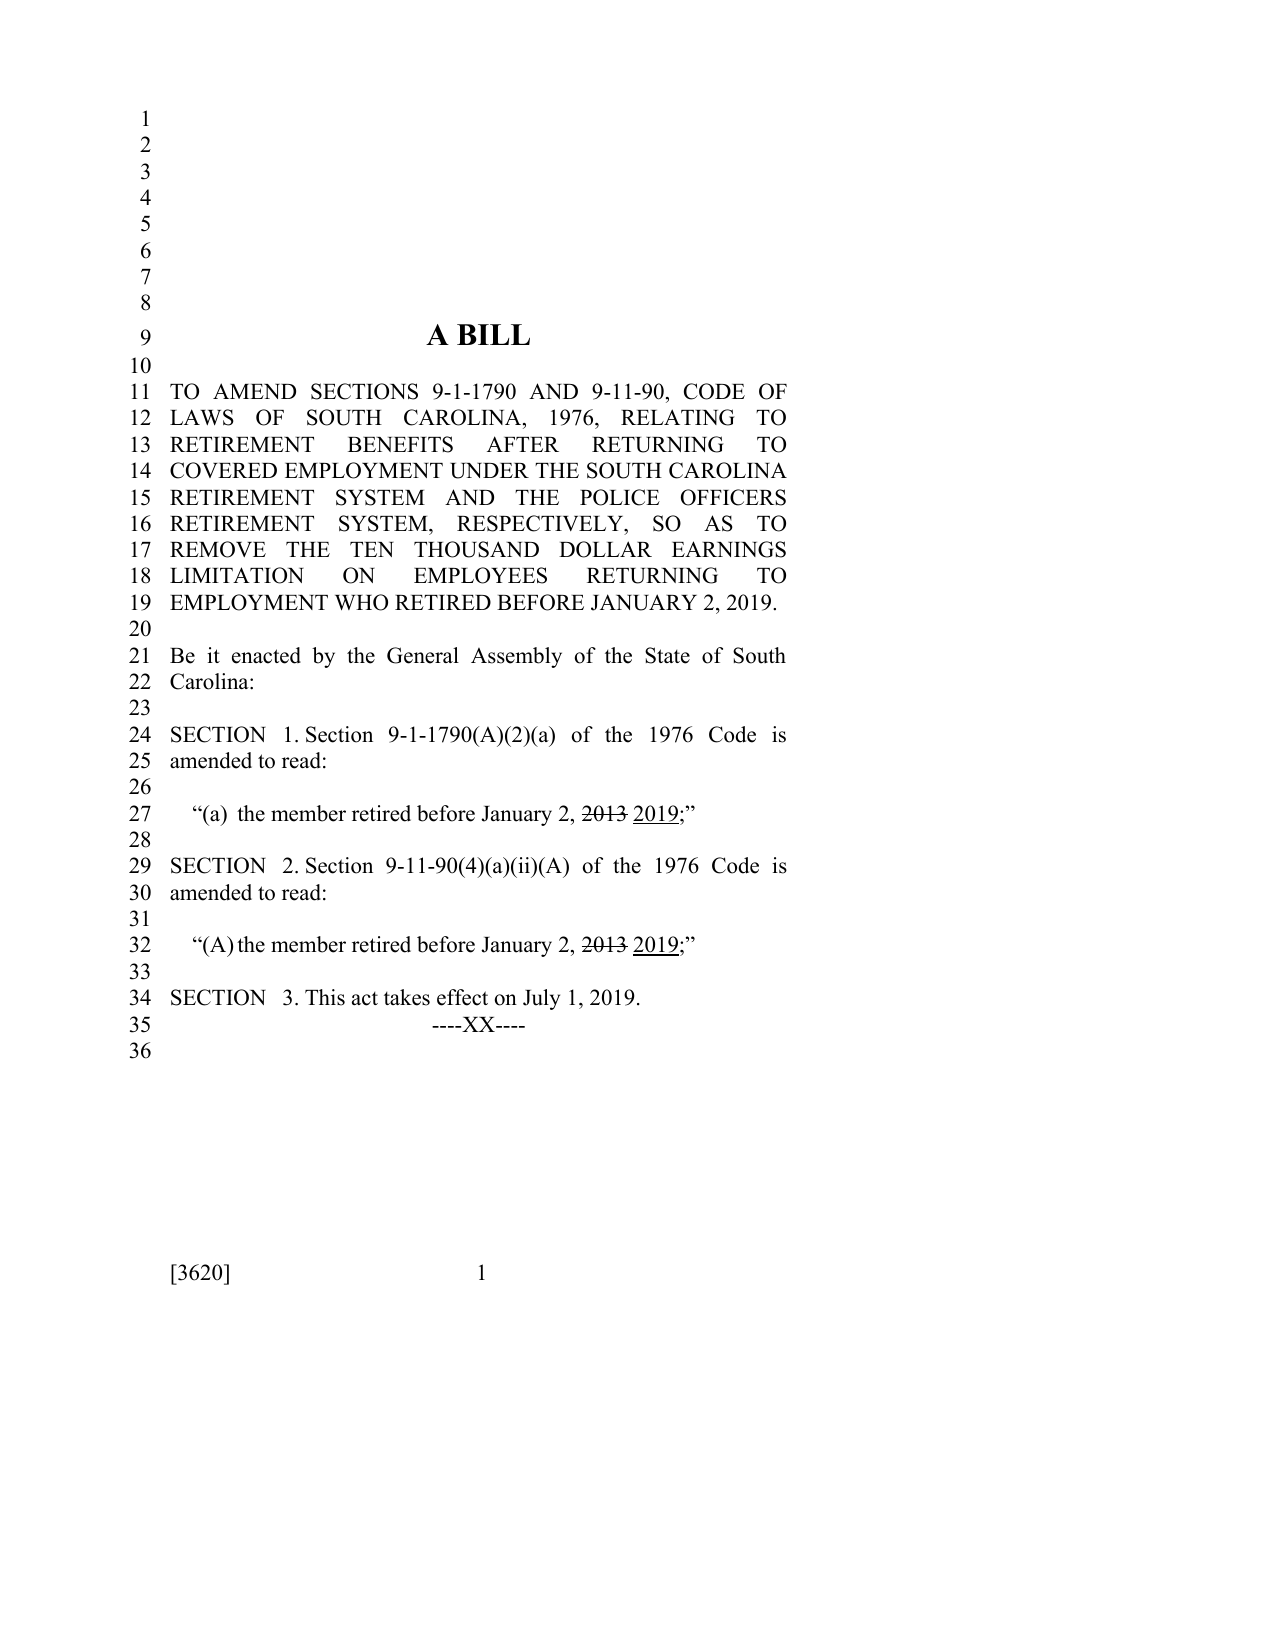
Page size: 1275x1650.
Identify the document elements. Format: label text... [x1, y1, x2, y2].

text ----XX---- [169, 1011, 787, 1037]
text SECTION 2. Section 9-11-90(4)(a)(ii)(A) of the 1976 Code is amended to read: [169, 852, 787, 905]
text Be it enacted by the General Assembly of the State of South Carolina: [169, 642, 787, 694]
text A BILL [169, 316, 787, 352]
text SECTION 3. This act takes effect on July 1, 2019. [169, 984, 787, 1011]
text TO AMEND SECTIONS 9-1-1790 AND 9-11-90, CODE OF LAWS OF SOUTH CAROLINA, 1976, RELATING TO RETIREMENT BENEFITS AFTER RETURNING TO COVERED EMPLOYMENT UNDER THE SOUTH CAROLINA RETIREMENT SYSTEM AND THE POLICE OFFICERS RETIREMENT SYSTEM, RESPECTIVELY, SO AS TO REMOVE THE TEN THOUSAND DOLLAR EARNINGS LIMITATION ON EMPLOYEES RETURNING TO EMPLOYMENT WHO RETIRED BEFORE JANUARY 2, 2019. [169, 378, 787, 615]
text SECTION 1. Section 9-1-1790(A)(2)(a) of the 1976 Code is amended to read: [169, 721, 787, 773]
text “(a) the member retired before January 2, 2013 2019;” [169, 800, 787, 826]
text “(A) the member retired before January 2, 2013 2019;” [169, 932, 787, 958]
